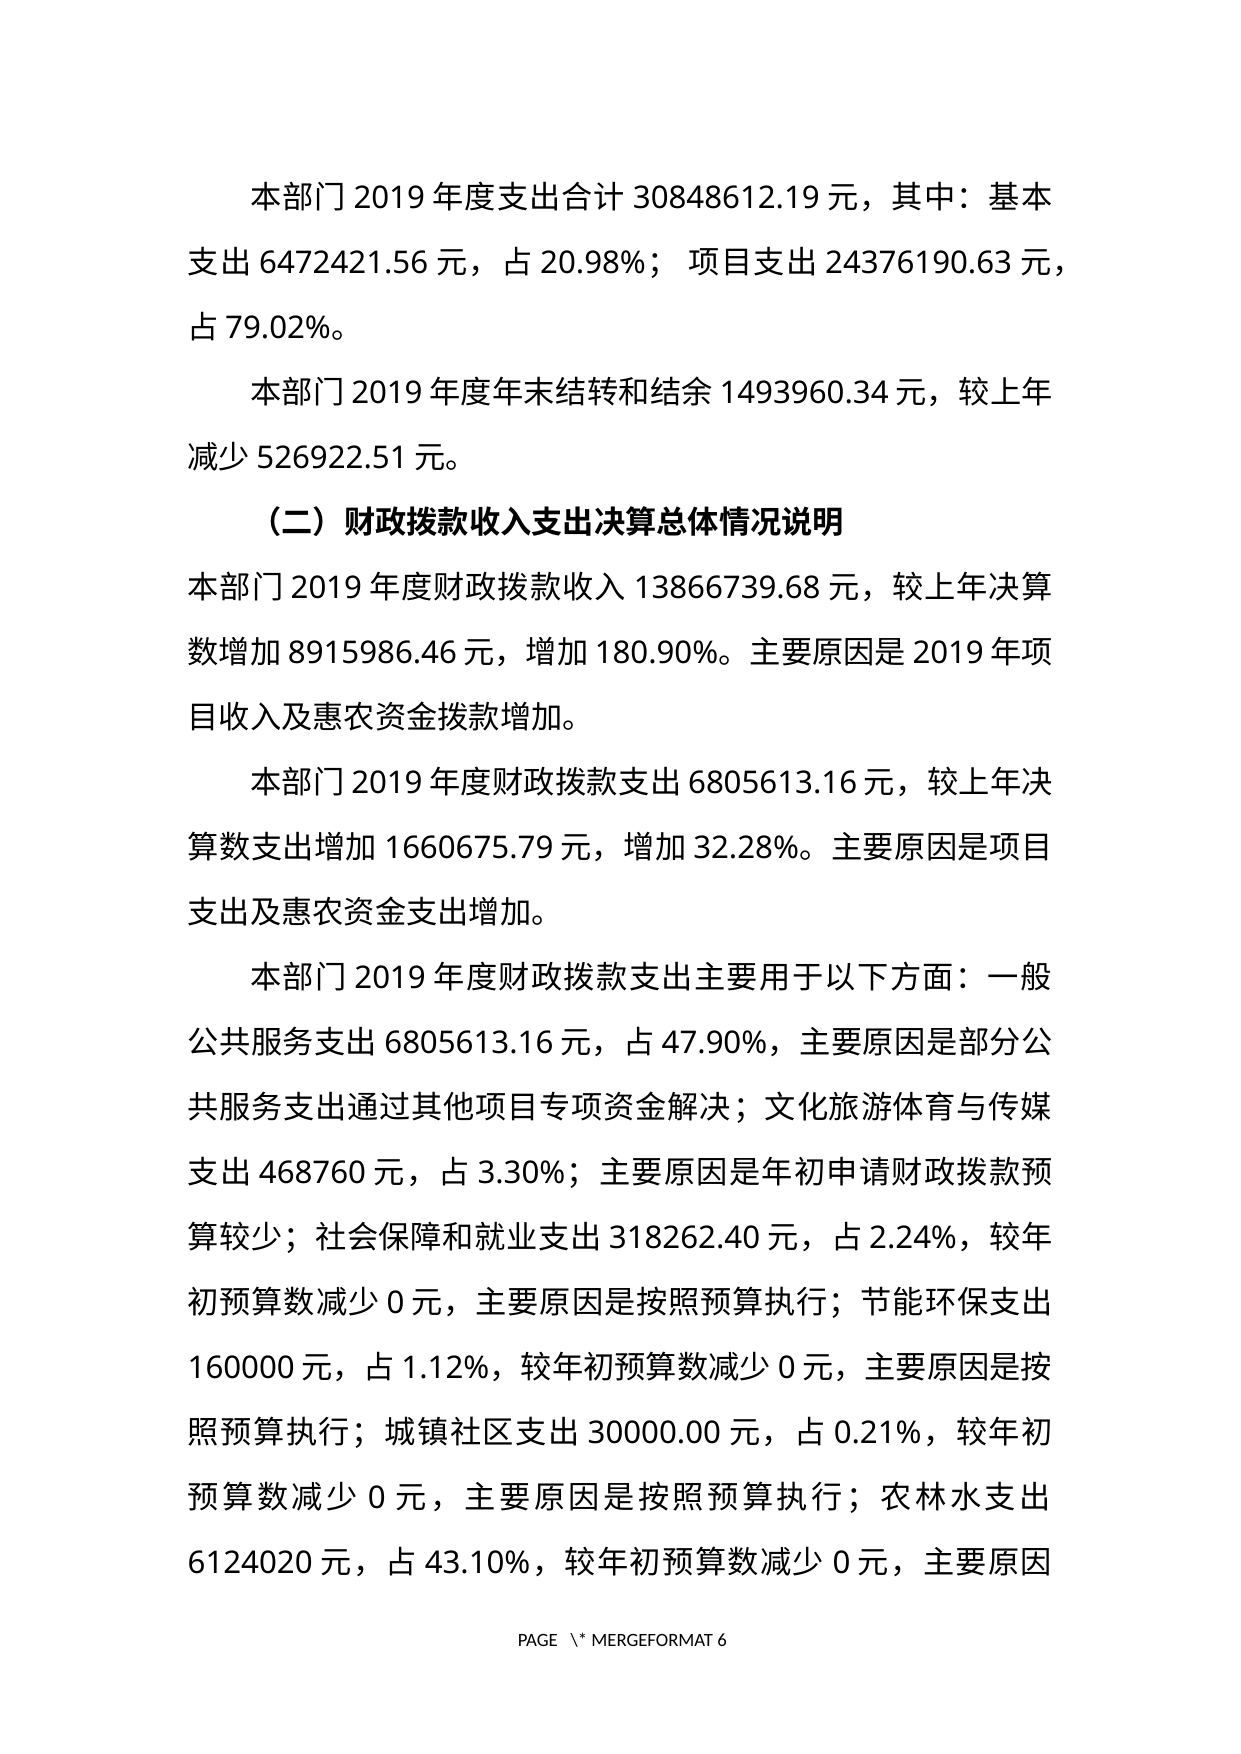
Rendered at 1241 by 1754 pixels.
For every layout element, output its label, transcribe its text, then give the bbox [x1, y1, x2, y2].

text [187, 942, 1053, 1592]
text 本部门2019年度支出合计30848612.19元，其中：基本支出6472421.56元，占20.98%； 项目支出24376190.63元，占79.02%。 [187, 162, 1053, 357]
text 本部门2019年度财政拨款收入13866739.68元，较上年决算数增加8915986.46元，增加180.90%。主要原因是2019年项目收入及惠农资金拨款增加。 [187, 552, 1053, 747]
text 本部门2019年度财政拨款支出6805613.16元，较上年决算数支出增加1660675.79元，增加32.28%。主要原因是项目支出及惠农资金支出增加。 [187, 747, 1053, 942]
text 本部门2019年度年末结转和结余1493960.34元，较上年减少526922.51元。 [187, 357, 1053, 487]
text （二）财政拨款收入支出决算总体情况说明 [187, 487, 1053, 552]
